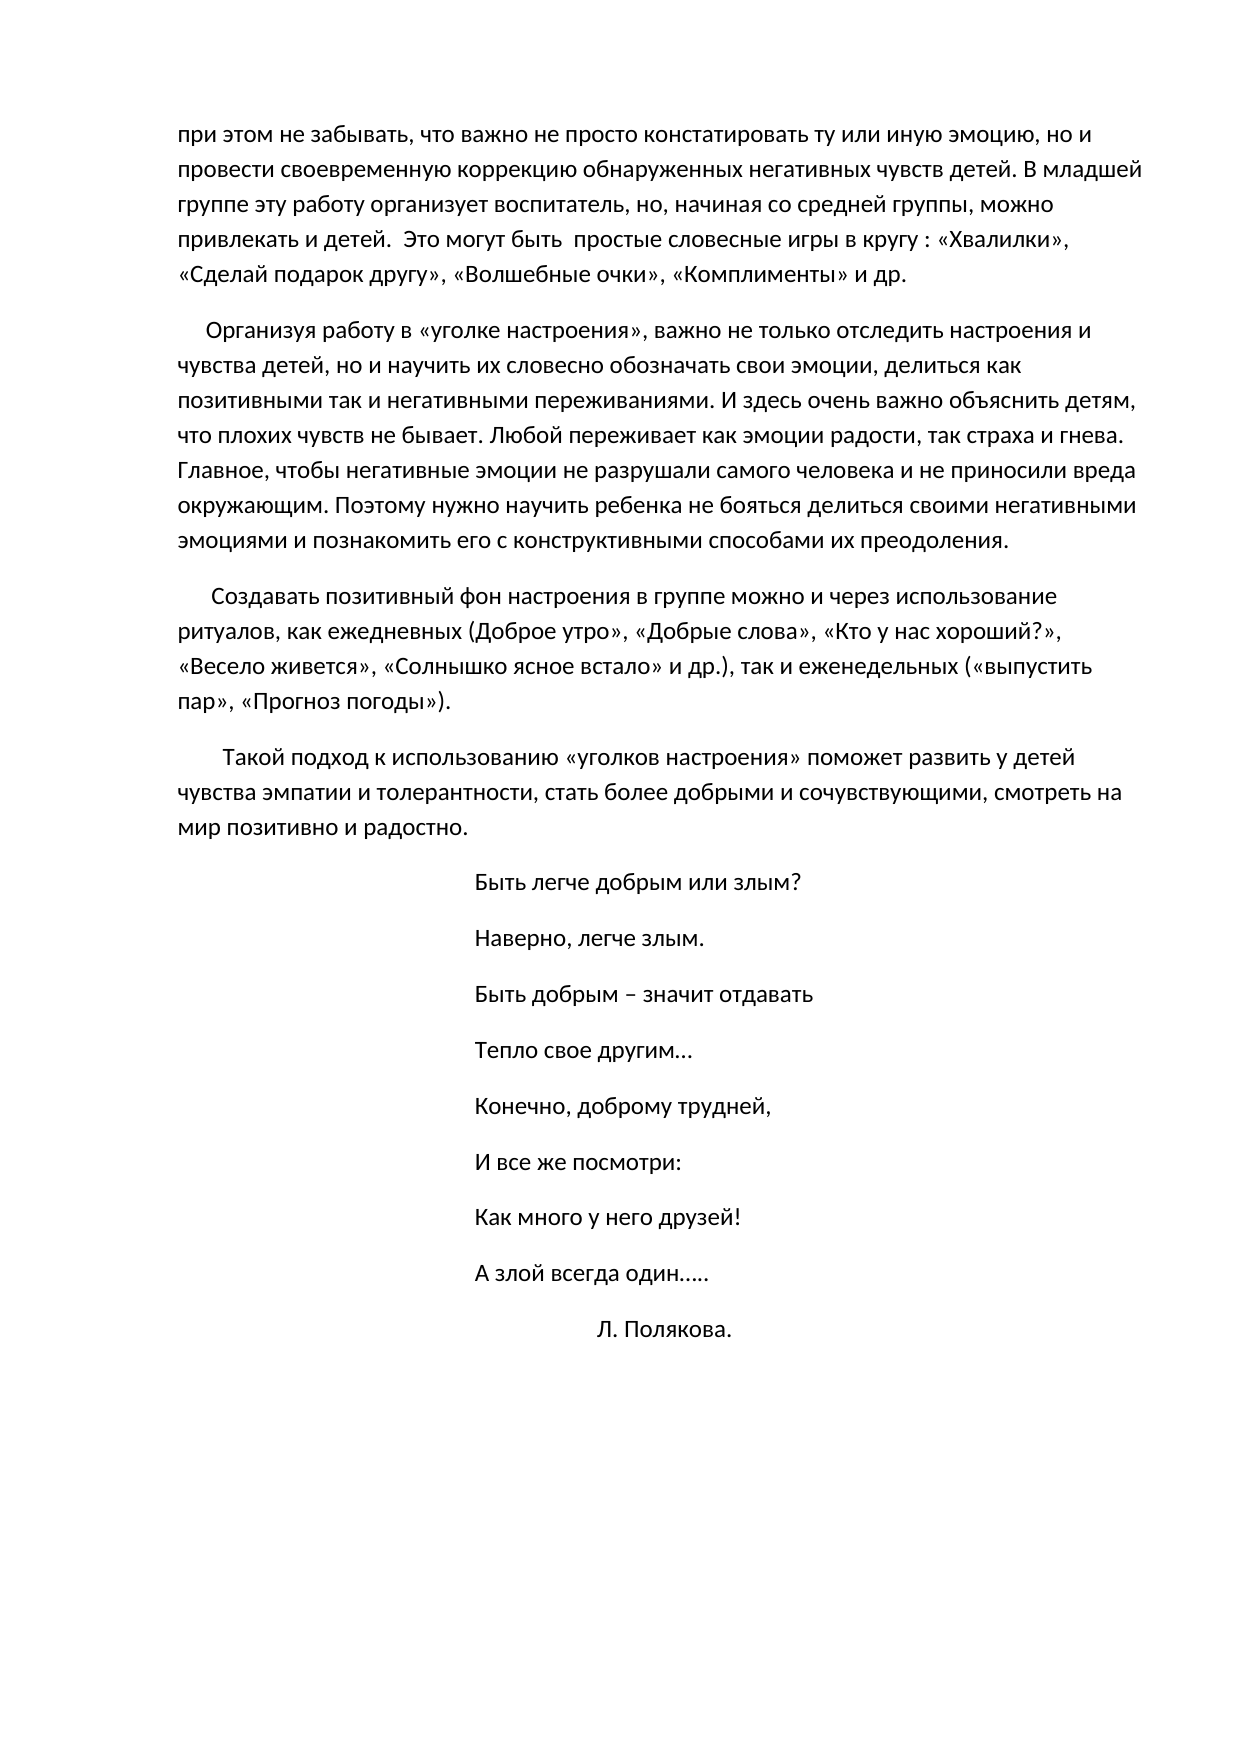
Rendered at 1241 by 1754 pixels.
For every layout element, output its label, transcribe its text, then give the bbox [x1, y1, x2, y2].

text Наверно, легче злым. [177, 922, 1152, 953]
text Такой подход к использованию «уголков настроения» поможет развить у детей чувства эмпатии и толерантности, стать более добрыми и сочувствующими, смотреть на мир позитивно и радостно. [177, 741, 1152, 841]
text Создавать позитивный фон настроения в группе можно и через использование ритуалов, как ежедневных (Доброе утро», «Добрые слова», «Кто у нас хороший?», «Весело живется», «Солнышко ясное встало» и др.), так и еженедельных («выпустить пар», «Прогноз погоды»). [177, 580, 1152, 715]
text А злой всегда один….. [177, 1257, 1152, 1288]
text Как много у него друзей! [177, 1201, 1152, 1232]
text И все же посмотри: [177, 1146, 1152, 1176]
text Быть легче добрым или злым? [177, 866, 1152, 897]
text Конечно, доброму трудней, [177, 1090, 1152, 1120]
text Тепло свое другим… [177, 1034, 1152, 1064]
text Л. Полякова. [177, 1313, 1152, 1344]
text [177, 118, 1152, 289]
text Быть добрым – значит отдавать [177, 978, 1152, 1009]
text Организуя работу в «уголке настроения», важно не только отследить настроения и чувства детей, но и научить их словесно обозначать свои эмоции, делиться как позитивными так и негативными переживаниями. И здесь очень важно объяснить детям, что плохих чувств не бывает. Любой переживает как эмоции радости, так страха и гнева. Главное, чтобы негативные эмоции не разрушали самого человека и не приносили вреда окружающим. Поэтому нужно научить ребенка не бояться делиться своими негативными эмоциями и познакомить его с конструктивными способами их преодоления. [177, 314, 1152, 554]
